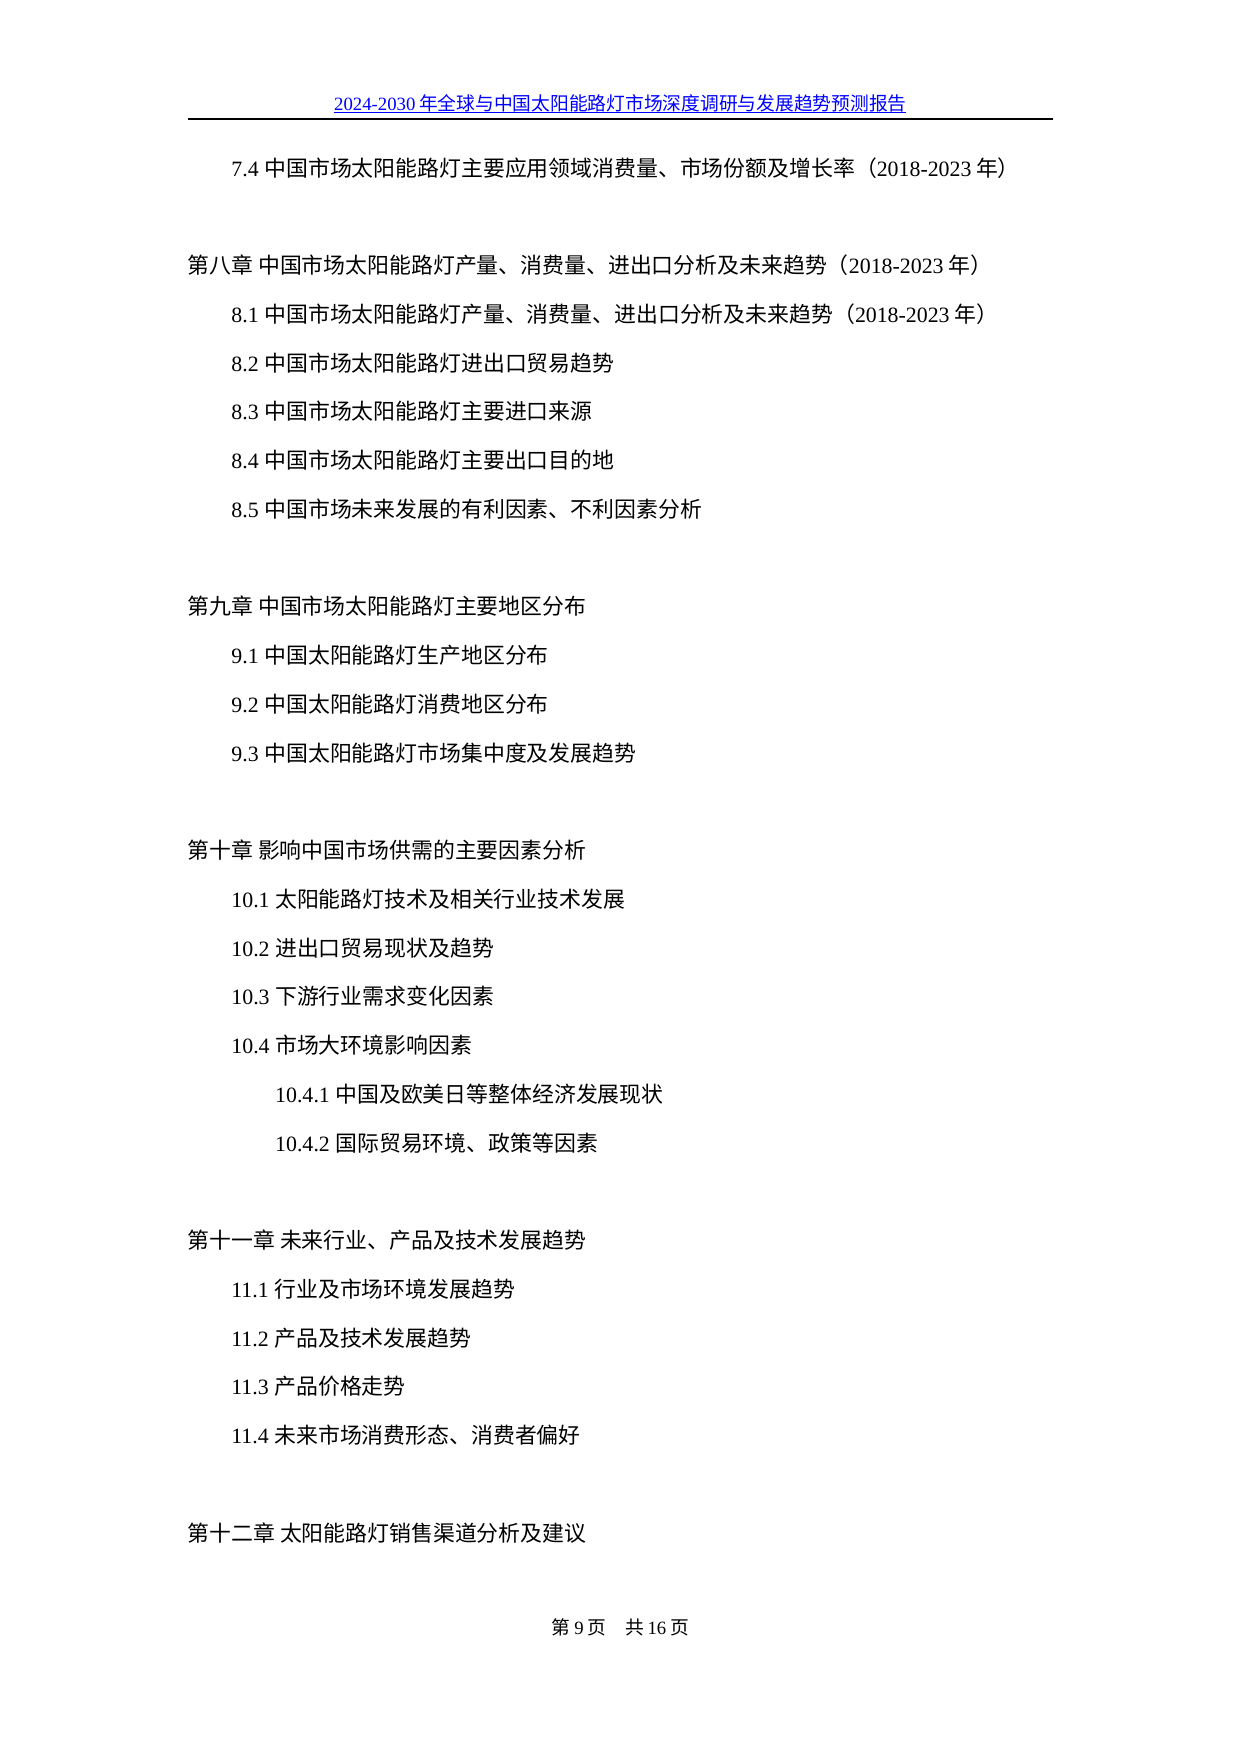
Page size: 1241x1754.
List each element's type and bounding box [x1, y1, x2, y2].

text [187, 150, 1053, 1548]
